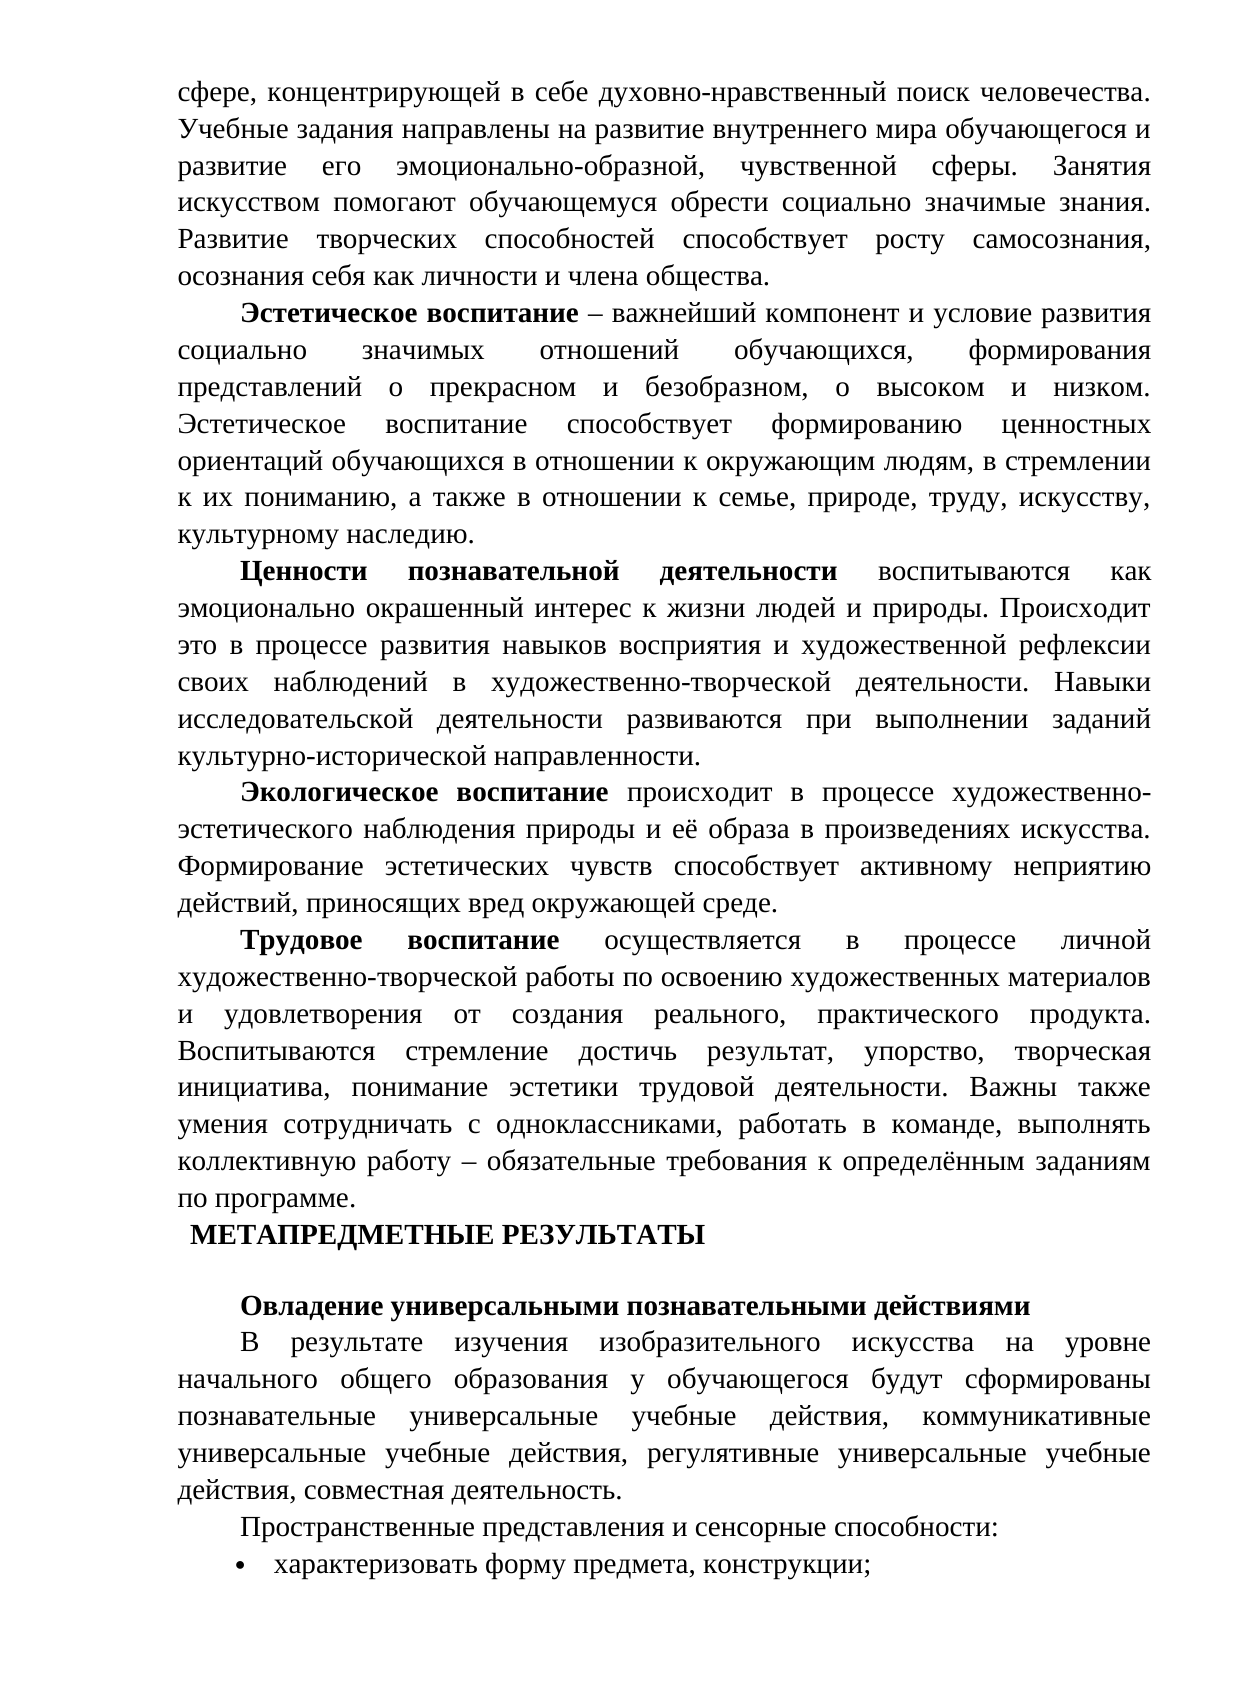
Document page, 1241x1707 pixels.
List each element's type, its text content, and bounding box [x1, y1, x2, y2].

text Пространственные представления и сенсорные способности: [177, 1509, 1152, 1542]
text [177, 74, 1152, 292]
text Экологическое воспитание происходит в процессе художественно-эстетического наблюдения природы и её образа в произведениях искусства. Формирование эстетических чувств способствует активному неприятию действий, приносящих вред окружающей среде. [177, 774, 1152, 919]
list характеризовать форму предмета, конструкции; [236, 1546, 1152, 1579]
text Эстетическое воспитание – важнейший компонент и условие развития социально значимых отношений обучающихся, формирования представлений о прекрасном и безобразном, о высоком и низком. Эстетическое воспитание способствует формированию ценностных ориентаций обучающихся в отношении к окружающим людям, в стремлении к их пониманию, а также в отношении к семье, природе, труду, искусству, культурному наследию. [177, 295, 1152, 550]
text МЕТАПРЕДМЕТНЫЕ РЕЗУЛЬТАТЫ [190, 1217, 1152, 1251]
text В результате изучения изобразительного искусства на уровне начального общего образования у обучающегося будут сформированы познавательные универсальные учебные действия, коммуникативные универсальные учебные действия, регулятивные универсальные учебные действия, совместная деятельность. [177, 1324, 1152, 1506]
text Овладение универсальными познавательными действиями [177, 1288, 1152, 1321]
text Ценности познавательной деятельности воспитываются как эмоционально окрашенный интерес к жизни людей и природы. Происходит это в процессе развития навыков восприятия и художественной рефлексии своих наблюдений в художественно-творческой деятельности. Навыки исследовательской деятельности развиваются при выполнении заданий культурно-исторической направленности. [177, 553, 1152, 771]
text Трудовое воспитание осуществляется в процессе личной художественно-творческой работы по освоению художественных материалов и удовлетворения от создания реального, практического продукта. Воспитываются стремление достичь результат, упорство, творческая инициатива, понимание эстетики трудовой деятельности. Важны также умения сотрудничать с одноклассниками, работать в команде, выполнять коллективную работу – обязательные требования к определённым заданиям по программе. [177, 922, 1152, 1214]
